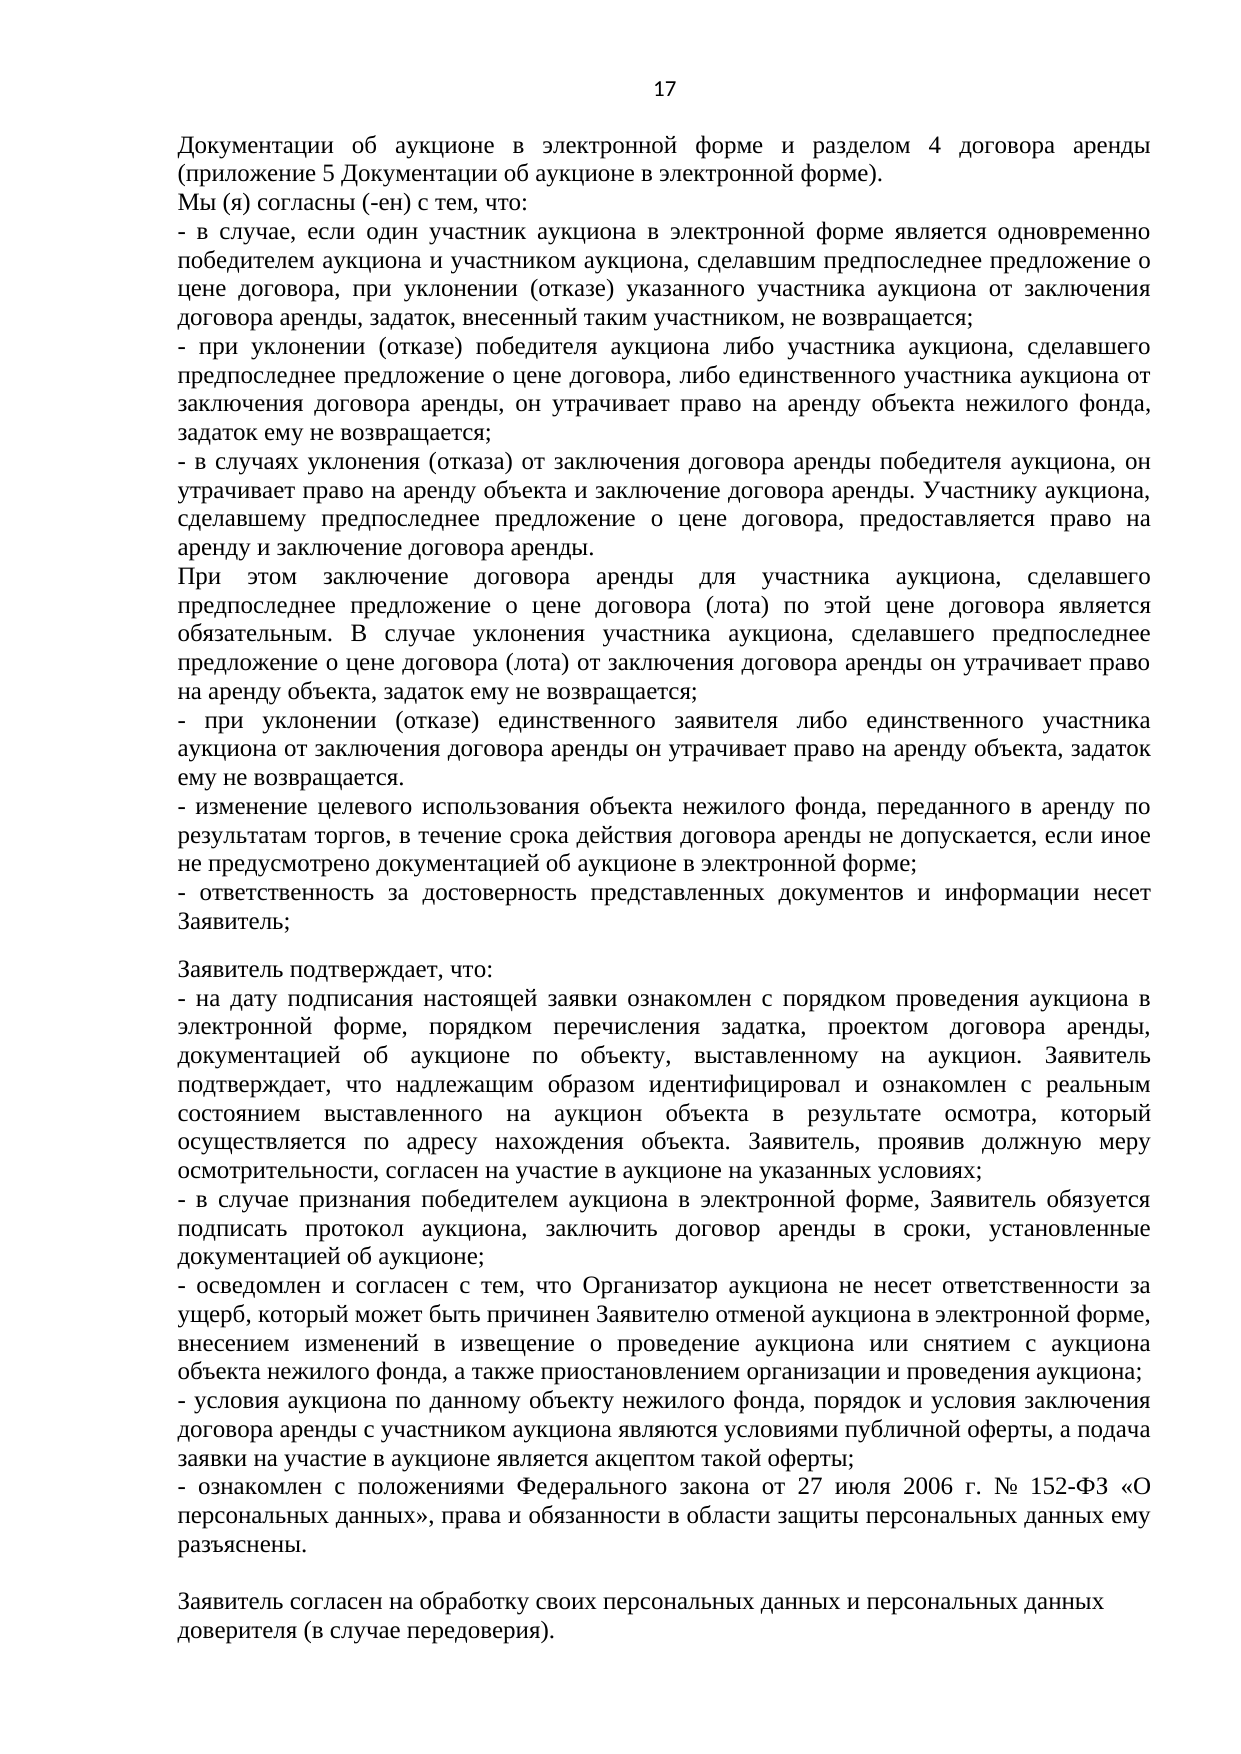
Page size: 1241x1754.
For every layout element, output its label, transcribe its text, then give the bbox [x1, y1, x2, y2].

text - изменение целевого использования объекта нежилого фонда, переданного в аренду по результатам торгов, в течение срока действия договора аренды не допускается, если иное не предусмотрено документацией об аукционе в электронной форме; [177, 791, 1152, 877]
text - в случаях уклонения (отказа) от заключения договора аренды победителя аукциона, он утрачивает право на аренду объекта и заключение договора аренды. Участнику аукциона, сделавшему предпоследнее предложение о цене договора, предоставляется право на аренду и заключение договора аренды. [177, 446, 1152, 561]
text - при уклонении (отказе) победителя аукциона либо участника аукциона, сделавшего предпоследнее предложение о цене договора, либо единственного участника аукциона от заключения договора аренды, он утрачивает право на аренду объекта нежилого фонда, задаток ему не возвращается; [177, 331, 1152, 446]
text - на дату подписания настоящей заявки ознакомлен с порядком проведения аукциона в электронной форме, порядком перечисления задатка, проектом договора аренды, документацией об аукционе по объекту, выставленному на аукцион. Заявитель подтверждает, что надлежащим образом идентифицировал и ознакомлен с реальным состоянием выставленного на аукцион объекта в результате осмотра, который осуществляется по адресу нахождения объекта. Заявитель, проявив должную меру осмотрительности, согласен на участие в аукционе на указанных условиях; [177, 983, 1152, 1184]
text - ознакомлен с положениями Федерального закона от 27 июля 2006 г. № 152-ФЗ «О персональных данных», права и обязанности в области защиты персональных данных ему разъяснены. [177, 1471, 1152, 1558]
text Мы (я) согласны (-ен) с тем, что: [177, 187, 1152, 216]
text - условия аукциона по данному объекту нежилого фонда, порядок и условия заключения договора аренды с участником аукциона являются условиями публичной оферты, а подача заявки на участие в аукционе является акцептом такой оферты; [177, 1385, 1152, 1471]
text Документации об аукционе в электронной форме и разделом 4 договора аренды (приложение 5 Документации об аукционе в электронной форме). [177, 130, 1152, 187]
text Заявитель согласен на обработку своих персональных данных и персональных данных [177, 1586, 1152, 1615]
text доверителя (в случае передоверия). [177, 1615, 1152, 1644]
text При этом заключение договора аренды для участника аукциона, сделавшего предпоследнее предложение о цене договора (лота) по этой цене договора является обязательным. В случае уклонения участника аукциона, сделавшего предпоследнее предложение о цене договора (лота) от заключения договора аренды он утрачивает право на аренду объекта, задаток ему не возвращается; [177, 561, 1152, 705]
text - в случае признания победителем аукциона в электронной форме, Заявитель обязуется подписать протокол аукциона, заключить договор аренды в сроки, установленные документацией об аукционе; [177, 1184, 1152, 1270]
text - при уклонении (отказе) единственного заявителя либо единственного участника аукциона от заключения договора аренды он утрачивает право на аренду объекта, задаток ему не возвращается. [177, 705, 1152, 791]
text - осведомлен и согласен с тем, что Организатор аукциона не несет ответственности за ущерб, который может быть причинен Заявителю отменой аукциона в электронной форме, внесением изменений в извещение о проведение аукциона или снятием с аукциона объекта нежилого фонда, а также приостановлением организации и проведения аукциона; [177, 1270, 1152, 1385]
text Заявитель подтверждает, что: [177, 954, 1152, 983]
text - ответственность за достоверность представленных документов и информации несет Заявитель; [177, 877, 1152, 935]
text - в случае, если один участник аукциона в электронной форме является одновременно победителем аукциона и участником аукциона, сделавшим предпоследнее предложение о цене договора, при уклонении (отказе) указанного участника аукциона от заключения договора аренды, задаток, внесенный таким участником, не возвращается; [177, 216, 1152, 331]
